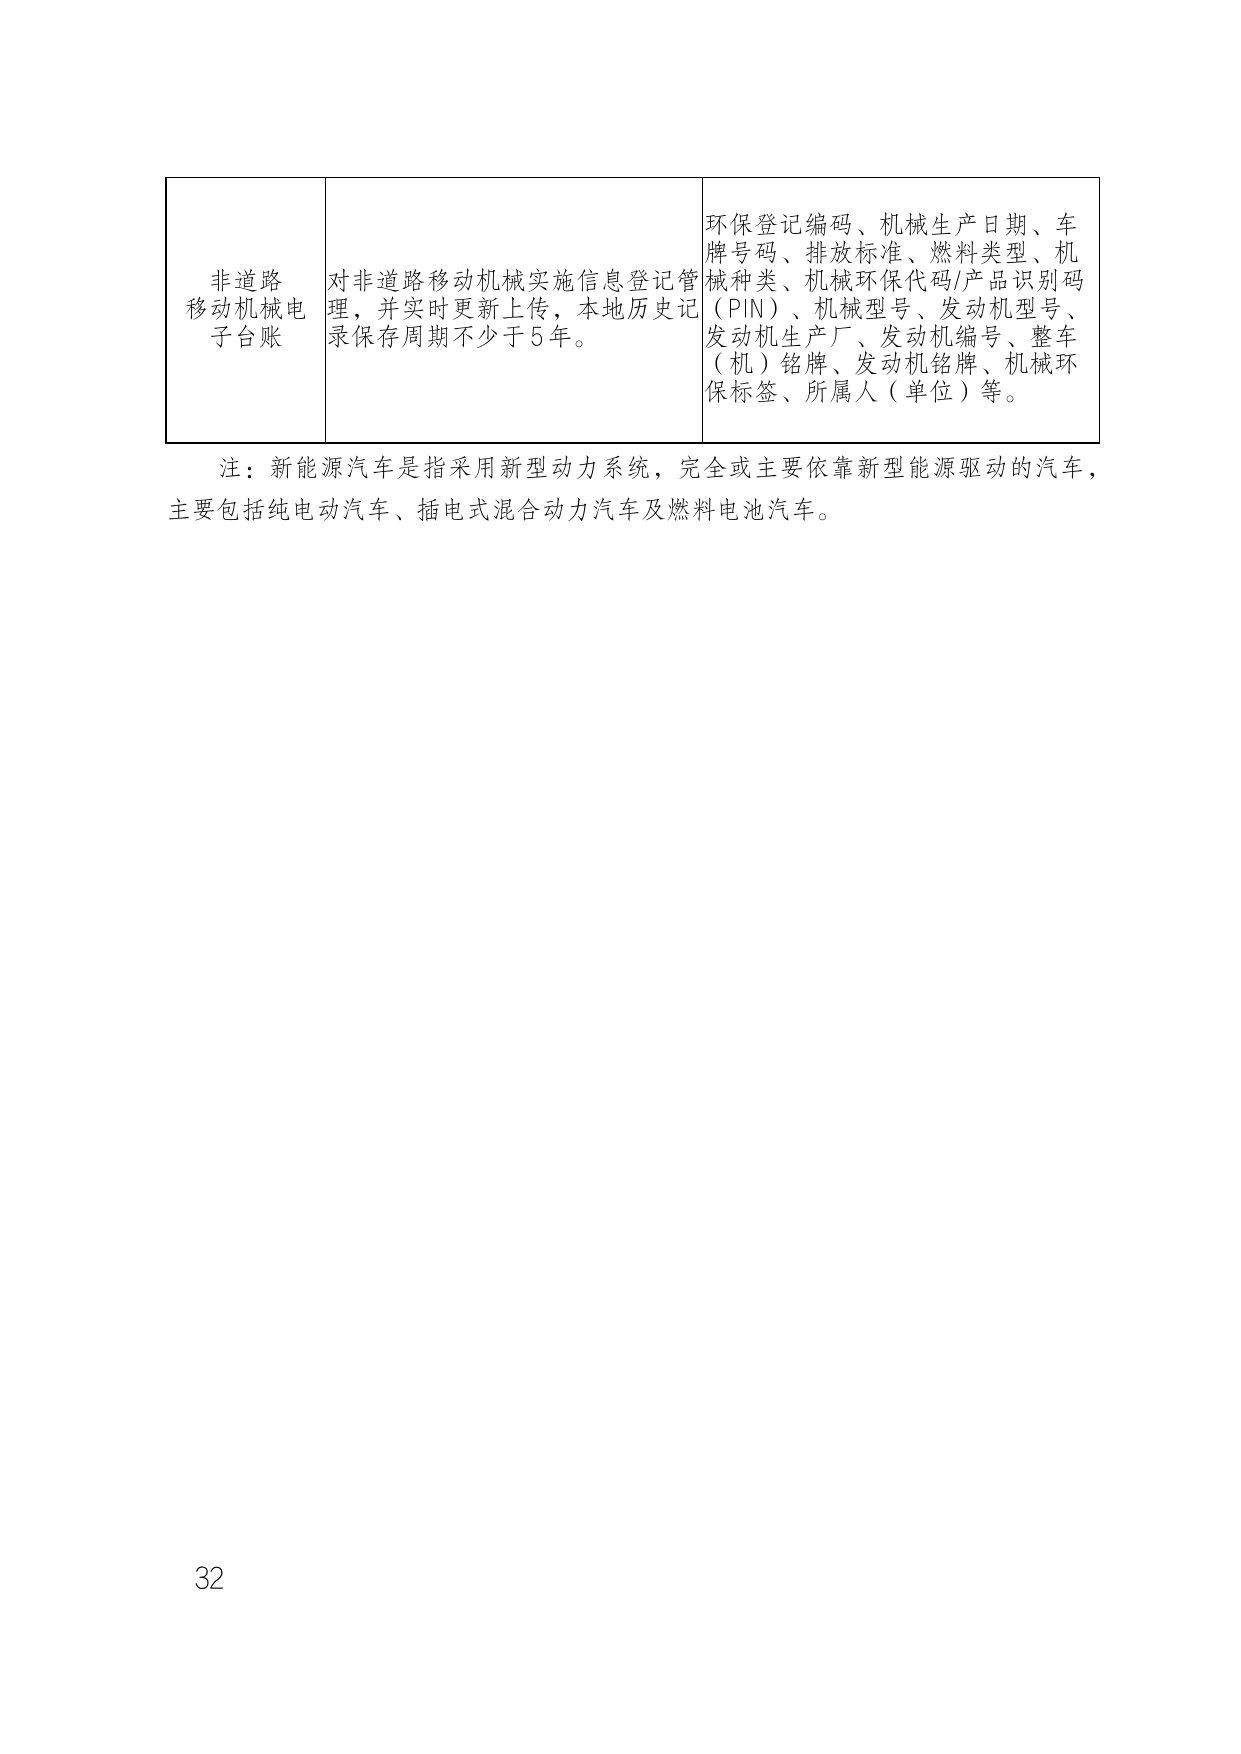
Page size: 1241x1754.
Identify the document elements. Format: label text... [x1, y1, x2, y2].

table_cell 非道路 移动机械电 子台账 [167, 178, 325, 442]
text 注：新能源汽车是指采用新型动力系统，完全或主要依靠新型能源驱动的汽车，主要包括纯电动汽车、插电式混合动力汽车及燃料电池汽车。 [166, 444, 1086, 527]
table_cell 对非道路移动机械实施信息登记管理，并实时更新上传，本地历史记录保存周期不少于5年。 [326, 178, 702, 442]
table_cell 环保登记编码、机械生产日期、车牌号码、排放标准、燃料类型、机械种类、机械环保代码/产品识别码（PIN）、机械型号、发动机型号、发动机生产厂、发动机编号、整车（机）铭牌、发动机铭牌、机械环保标签、所属人（单位）等。 [703, 178, 1099, 442]
